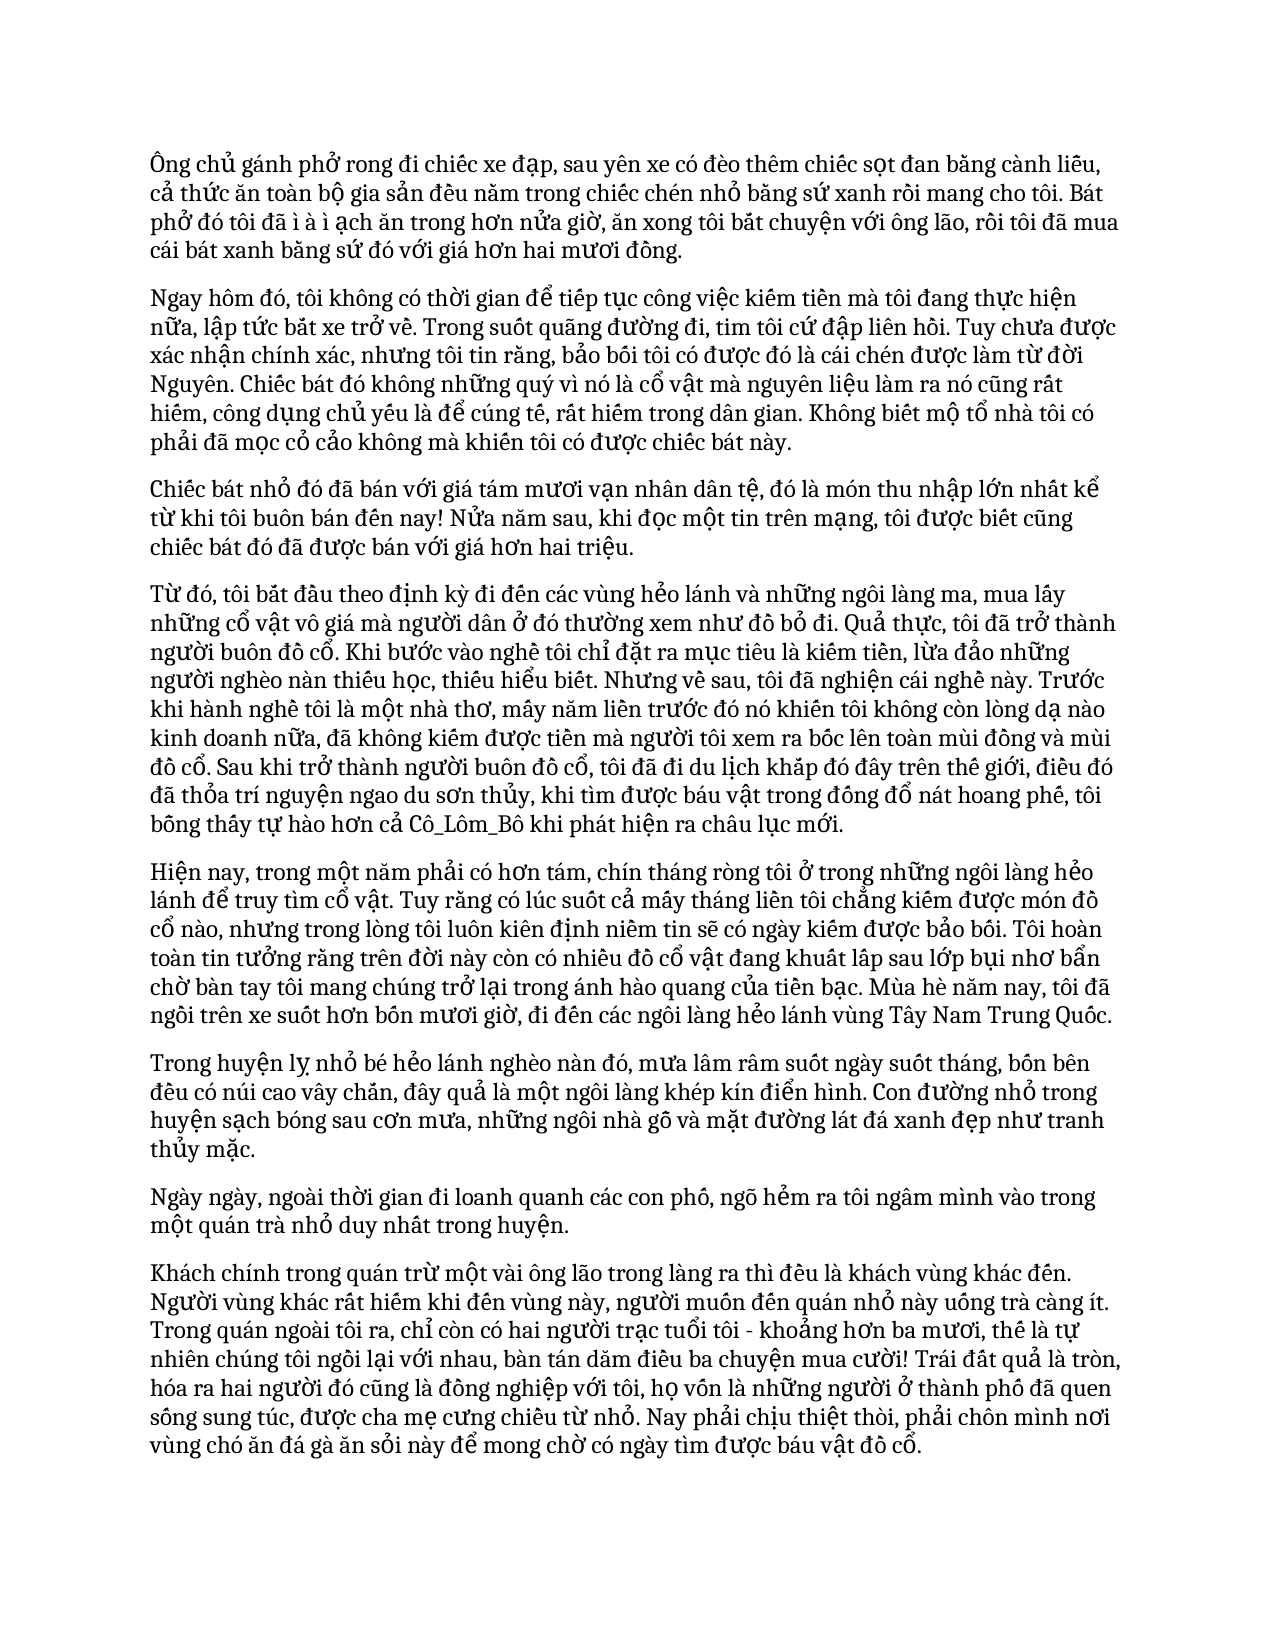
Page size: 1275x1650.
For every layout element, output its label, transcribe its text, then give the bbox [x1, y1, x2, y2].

text Ngay hôm đó, tôi không có thời gian để tiếp tục công việc kiếm tiền mà tôi đang thực hiện nữa, lập tức bắt xe trở về. Trong suốt quãng đường đi, tim tôi cứ đập liên hồi. Tuy chưa được xác nhận chính xác, nhưng tôi tin rằng, bảo bối tôi có được đó là cái chén được làm từ đời Nguyên. Chiếc bát đó không những quý vì nó là cổ vật mà nguyên liệu làm ra nó cũng rất hiếm, công dụng chủ yếu là để cúng tế, rất hiếm trong dân gian. Không biết mộ tổ nhà tôi có phải đã mọc cỏ cảo không mà khiến tôi có được chiếc bát này. [150, 284, 1125, 456]
text Hiện nay, trong một năm phải có hơn tám, chín tháng ròng tôi ở trong những ngôi làng hẻo lánh để truy tìm cổ vật. Tuy rằng có lúc suốt cả mấy tháng liền tôi chẳng kiếm được món đồ cổ nào, nhưng trong lòng tôi luôn kiên định niềm tin sẽ có ngày kiếm được bảo bối. Tôi hoàn toàn tin tưởng rằng trên đời này còn có nhiều đồ cổ vật đang khuất lấp sau lớp bụi nhơ bẩn chờ bàn tay tôi mang chúng trở lại trong ánh hào quang của tiền bạc. Mùa hè năm nay, tôi đã ngồi trên xe suốt hơn bốn mươi giờ, đi đến các ngôi làng hẻo lánh vùng Tây Nam Trung Quốc. [150, 857, 1125, 1030]
text Ngày ngày, ngoài thời gian đi loanh quanh các con phố, ngõ hẻm ra tôi ngâm mình vào trong một quán trà nhỏ duy nhất trong huyện. [150, 1182, 1125, 1240]
text Chiếc bát nhỏ đó đã bán với giá tám mươi vạn nhân dân tệ, đó là món thu nhập lớn nhất kể từ khi tôi buôn bán đến nay! Nửa năm sau, khi đọc một tin trên mạng, tôi được biết cũng chiếc bát đó đã được bán với giá hơn hai triệu. [150, 475, 1125, 561]
text Trong huyện lỵ nhỏ bé hẻo lánh nghèo nàn đó, mưa lâm râm suốt ngày suốt tháng, bốn bên đều có núi cao vây chắn, đây quả là một ngôi làng khép kín điển hình. Con đường nhỏ trong huyện sạch bóng sau cơn mưa, những ngôi nhà gỗ và mặt đường lát đá xanh đẹp như tranh thủy mặc. [150, 1049, 1125, 1164]
text Khách chính trong quán trừ một vài ông lão trong làng ra thì đều là khách vùng khác đến. Người vùng khác rất hiếm khi đến vùng này, người muốn đến quán nhỏ này uống trà càng ít. Trong quán ngoài tôi ra, chỉ còn có hai người trạc tuổi tôi - khoảng hơn ba mươi, thế là tự nhiên chúng tôi ngồi lại với nhau, bàn tán dăm điều ba chuyện mua cười! Trái đất quả là tròn, hóa ra hai người đó cũng là đồng nghiệp với tôi, họ vốn là những người ở thành phố đã quen sống sung túc, được cha mẹ cưng chiều từ nhỏ. Nay phải chịu thiệt thòi, phải chôn mình nơi vùng chó ăn đá gà ăn sỏi này để mong chờ có ngày tìm được báu vật đồ cổ. [150, 1259, 1125, 1460]
text Từ đó, tôi bắt đầu theo định kỳ đi đến các vùng hẻo lánh và những ngôi làng ma, mua lấy những cổ vật vô giá mà người dân ở đó thường xem như đồ bỏ đi. Quả thực, tôi đã trở thành người buôn đồ cổ. Khi bước vào nghề tôi chỉ đặt ra mục tiêu là kiếm tiền, lừa đảo những người nghèo nàn thiếu học, thiếu hiểu biết. Nhưng về sau, tôi đã nghiện cái nghề này. Trước khi hành nghề tôi là một nhà thơ, mấy năm liền trước đó nó khiến tôi không còn lòng dạ nào kinh doanh nữa, đã không kiếm được tiền mà người tôi xem ra bốc lên toàn mùi đồng và mùi đồ cổ. Sau khi trở thành người buôn đồ cổ, tôi đã đi du lịch khắp đó đây trên thế giới, điều đó đã thỏa trí nguyện ngao du sơn thủy, khi tìm được báu vật trong đống đổ nát hoang phế, tôi bỗng thấy tự hào hơn cả Cô_Lôm_Bô khi phát hiện ra châu lục mới. [150, 580, 1125, 839]
text Ông chủ gánh phở rong đi chiếc xe đạp, sau yên xe có đèo thêm chiếc sọt đan bằng cành liễu, cả thức ăn toàn bộ gia sản đều nằm trong chiếc chén nhỏ bằng sứ xanh rồi mang cho tôi. Bát phở đó tôi đã ì à ì ạch ăn trong hơn nửa giờ, ăn xong tôi bắt chuyện với ông lão, rồi tôi đã mua cái bát xanh bằng sứ đó với giá hơn hai mươi đồng. [150, 150, 1125, 265]
